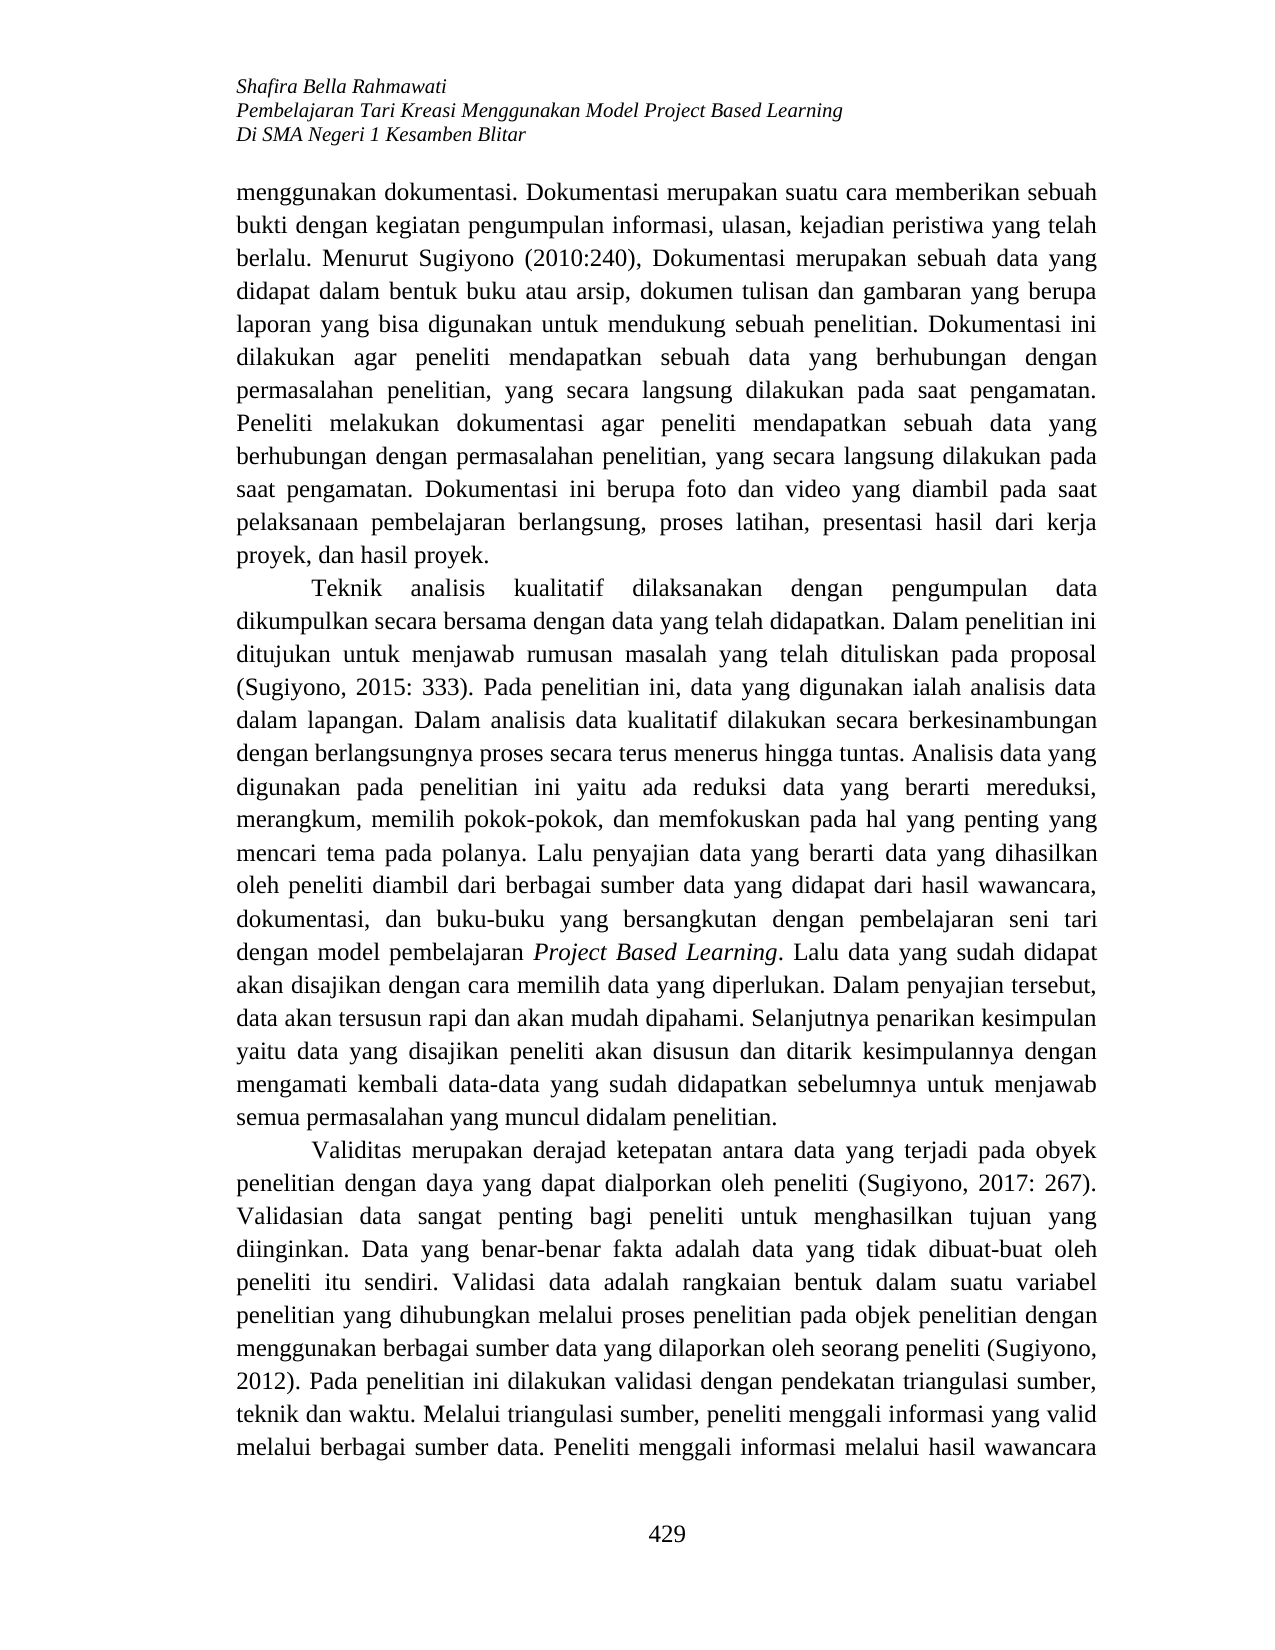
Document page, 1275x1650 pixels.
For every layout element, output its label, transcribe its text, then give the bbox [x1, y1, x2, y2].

text Teknik analisis kualitatif dilaksanakan dengan pengumpulan data dikumpulkan secara bersama dengan data yang telah didapatkan. Dalam penelitian ini ditujukan untuk menjawab rumusan masalah yang telah dituliskan pada proposal (Sugiyono, 2015: 333). Pada penelitian ini, data yang digunakan ialah analisis data dalam lapangan. Dalam analisis data kualitatif dilakukan secara berkesinambungan dengan berlangsungnya proses secara terus menerus hingga tuntas. Analisis data yang digunakan pada penelitian ini yaitu ada reduksi data yang berarti mereduksi, merangkum, memilih pokok-pokok, dan memfokuskan pada hal yang penting yang mencari tema pada polanya. Lalu penyajian data yang berarti data yang dihasilkan oleh peneliti diambil dari berbagai sumber data yang didapat dari hasil wawancara, dokumentasi, dan buku-buku yang bersangkutan dengan pembelajaran seni tari dengan model pembelajaran Project Based Learning. Lalu data yang sudah didapat akan disajikan dengan cara memilih data yang diperlukan. Dalam penyajian tersebut, data akan tersusun rapi dan akan mudah dipahami. Selanjutnya penarikan kesimpulan yaitu data yang disajikan peneliti akan disusun dan ditarik kesimpulannya dengan mengamati kembali data-data yang sudah didapatkan sebelumnya untuk menjawab semua permasalahan yang muncul didalam penelitian. [236, 573, 1098, 1131]
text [236, 1135, 1098, 1461]
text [236, 177, 1098, 569]
